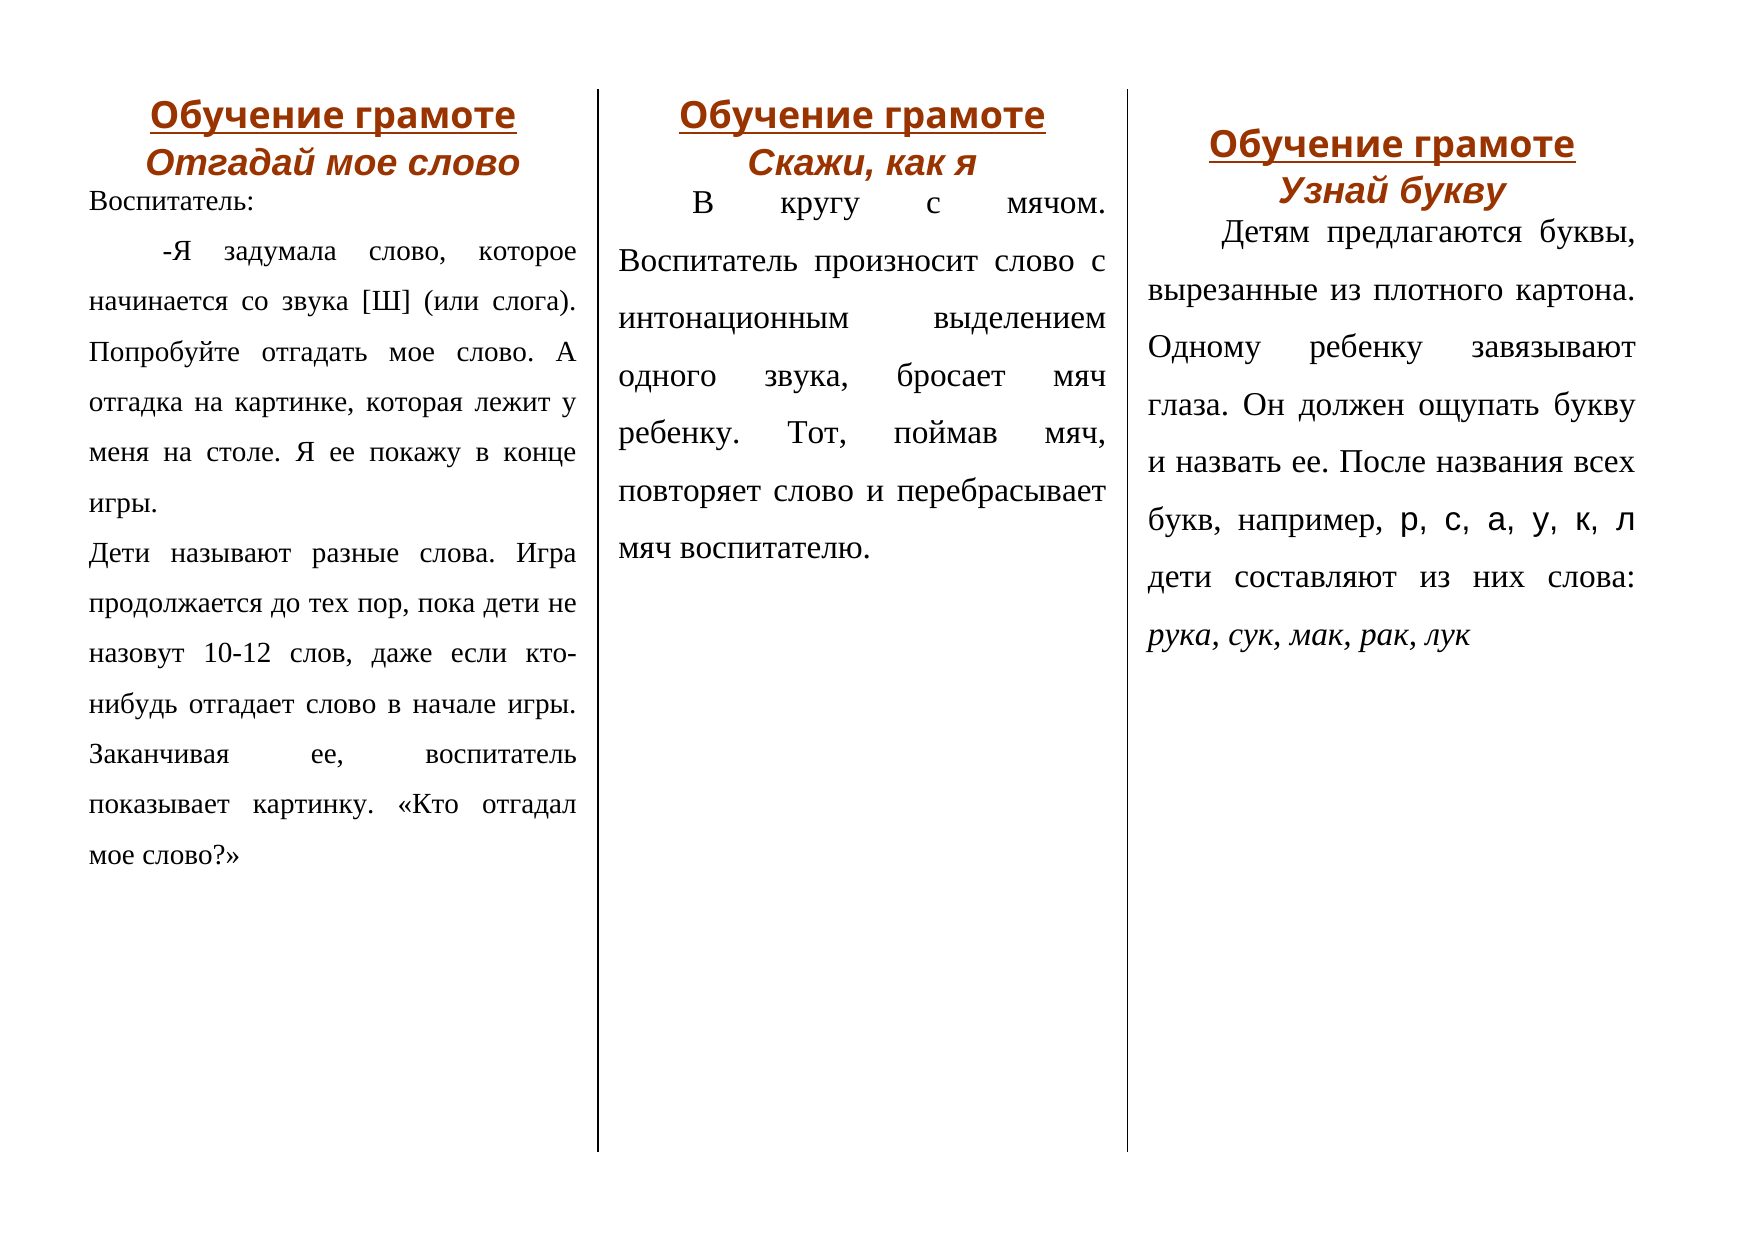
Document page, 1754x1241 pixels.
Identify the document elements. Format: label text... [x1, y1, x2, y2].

subtitle Скажи, как я [618, 140, 1106, 183]
title Обучение грамоте [89, 89, 577, 140]
text Воспитатель: [89, 183, 577, 216]
title Обучение грамоте [618, 89, 1106, 140]
title Обучение грамоте [1148, 117, 1636, 168]
text Дети называют разные слова. Игра продолжается до тех пор, пока дети не назовут 10-12 слов, даже если кто-нибудь отгадает слово в начале игры. Заканчивая ее, воспитатель показывает картинку. «Кто отгадал мое слово?» [89, 535, 577, 870]
text В кругу с мячом. Воспитатель произносит слово с интонационным выделением одного звука, бросает мяч ребенку. Тот, поймав мяч, повторяет слово и перебрасывает мяч воспитателю. [618, 183, 1106, 566]
text Детям предлагаются буквы, вырезанные из плотного картона. Одному ребенку завязывают глаза. Он должен ощупать букву и назвать ее. После названия всех букв, например, р, с, а, у, к, л дети составляют из них слова: рука, сук, мак, рак, лук [1148, 212, 1636, 653]
subtitle Отгадай мое слово [89, 140, 577, 183]
subtitle Узнай букву [1148, 168, 1636, 212]
text -Я задумала слово, которое начинается со звука [Ш] (или слога). Попробуйте отгадать мое слово. А отгадка на картинке, которая лежит у меня на столе. Я ее покажу в конце игры. [89, 233, 577, 518]
